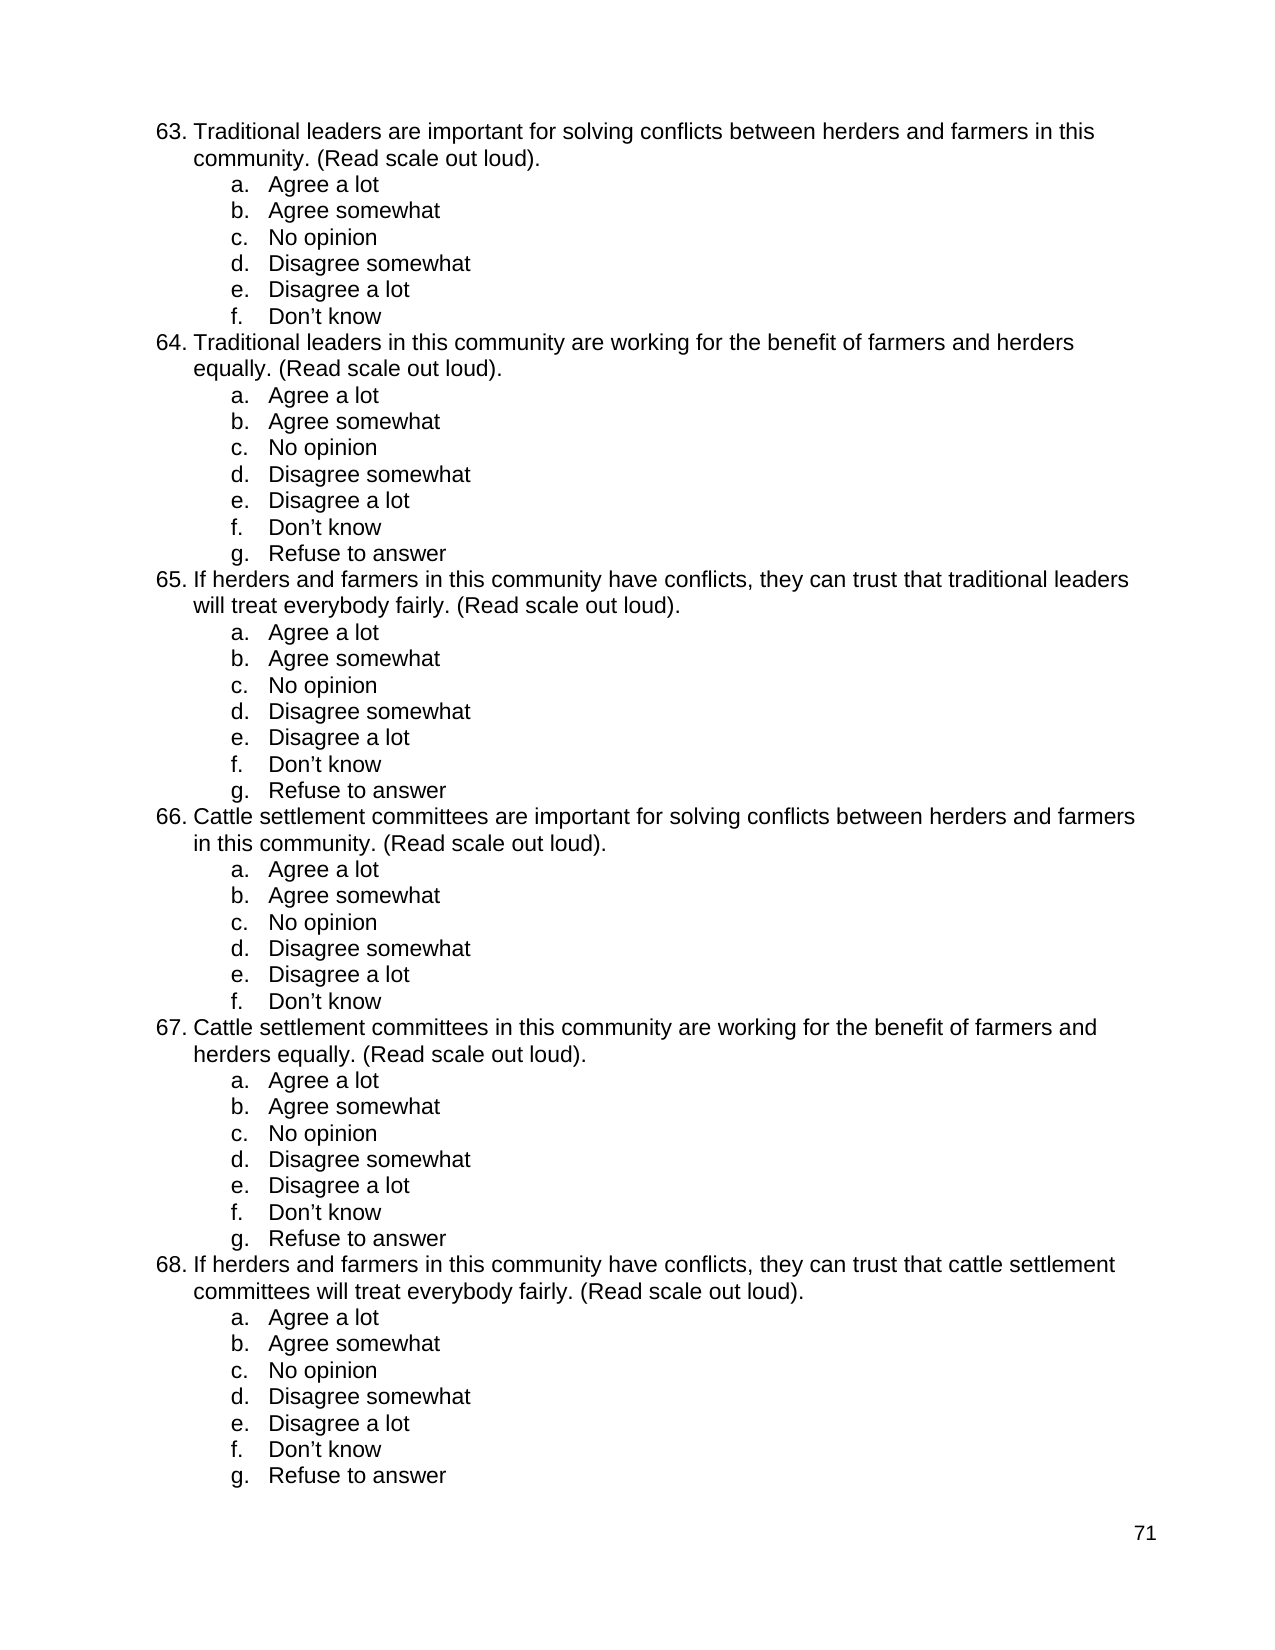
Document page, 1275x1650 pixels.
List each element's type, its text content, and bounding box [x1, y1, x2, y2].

list Agree somewhat [231, 197, 1157, 223]
list Don’t know [231, 1436, 1157, 1462]
list Agree somewhat [231, 645, 1157, 672]
list No opinion [231, 223, 1157, 250]
list Disagree a lot [231, 1172, 1157, 1199]
list Agree a lot [231, 171, 1157, 197]
list Agree somewhat [231, 1330, 1157, 1357]
list No opinion [231, 909, 1157, 935]
list Disagree somewhat [231, 1146, 1157, 1172]
list Agree somewhat [231, 408, 1157, 434]
list Don’t know [231, 1199, 1157, 1225]
list Agree somewhat [231, 1093, 1157, 1119]
list Disagree somewhat [231, 698, 1157, 724]
list Cattle settlement committees in this community are working for the benefit of farmers and herders equally. (Read scale out loud). [156, 1014, 1157, 1067]
list Refuse to answer [231, 777, 1157, 803]
list Traditional leaders are important for solving conflicts between herders and farmers in this community. (Read scale out loud). [156, 118, 1157, 171]
list No opinion [231, 1357, 1157, 1383]
list Don’t know [231, 303, 1157, 329]
list Agree a lot [231, 619, 1157, 645]
list No opinion [231, 672, 1157, 698]
list Agree a lot [231, 382, 1157, 408]
list Disagree somewhat [231, 461, 1157, 487]
list Agree somewhat [231, 882, 1157, 909]
list Disagree somewhat [231, 250, 1157, 276]
list If herders and farmers in this community have conflicts, they can trust that traditional leaders will treat everybody fairly. (Read scale out loud). [156, 566, 1157, 619]
list Agree a lot [231, 856, 1157, 882]
list Refuse to answer [231, 1225, 1157, 1251]
list Traditional leaders in this community are working for the benefit of farmers and herders equally. (Read scale out loud). [156, 329, 1157, 382]
list Don’t know [231, 988, 1157, 1014]
list Refuse to answer [231, 540, 1157, 566]
list No opinion [231, 434, 1157, 461]
list Disagree a lot [231, 1409, 1157, 1436]
list Disagree somewhat [231, 1383, 1157, 1409]
list Disagree a lot [231, 724, 1157, 751]
list Cattle settlement committees are important for solving conflicts between herders and farmers in this community. (Read scale out loud). [156, 803, 1157, 856]
list Disagree a lot [231, 276, 1157, 303]
list Agree a lot [231, 1067, 1157, 1093]
list Agree a lot [231, 1304, 1157, 1330]
list No opinion [231, 1119, 1157, 1146]
list Don’t know [231, 513, 1157, 540]
list If herders and farmers in this community have conflicts, they can trust that cattle settlement committees will treat everybody fairly. (Read scale out loud). [156, 1251, 1157, 1304]
list Disagree a lot [231, 487, 1157, 513]
list Refuse to answer [231, 1462, 1157, 1488]
list Don’t know [231, 751, 1157, 777]
list Disagree somewhat [231, 935, 1157, 961]
list Disagree a lot [231, 961, 1157, 988]
